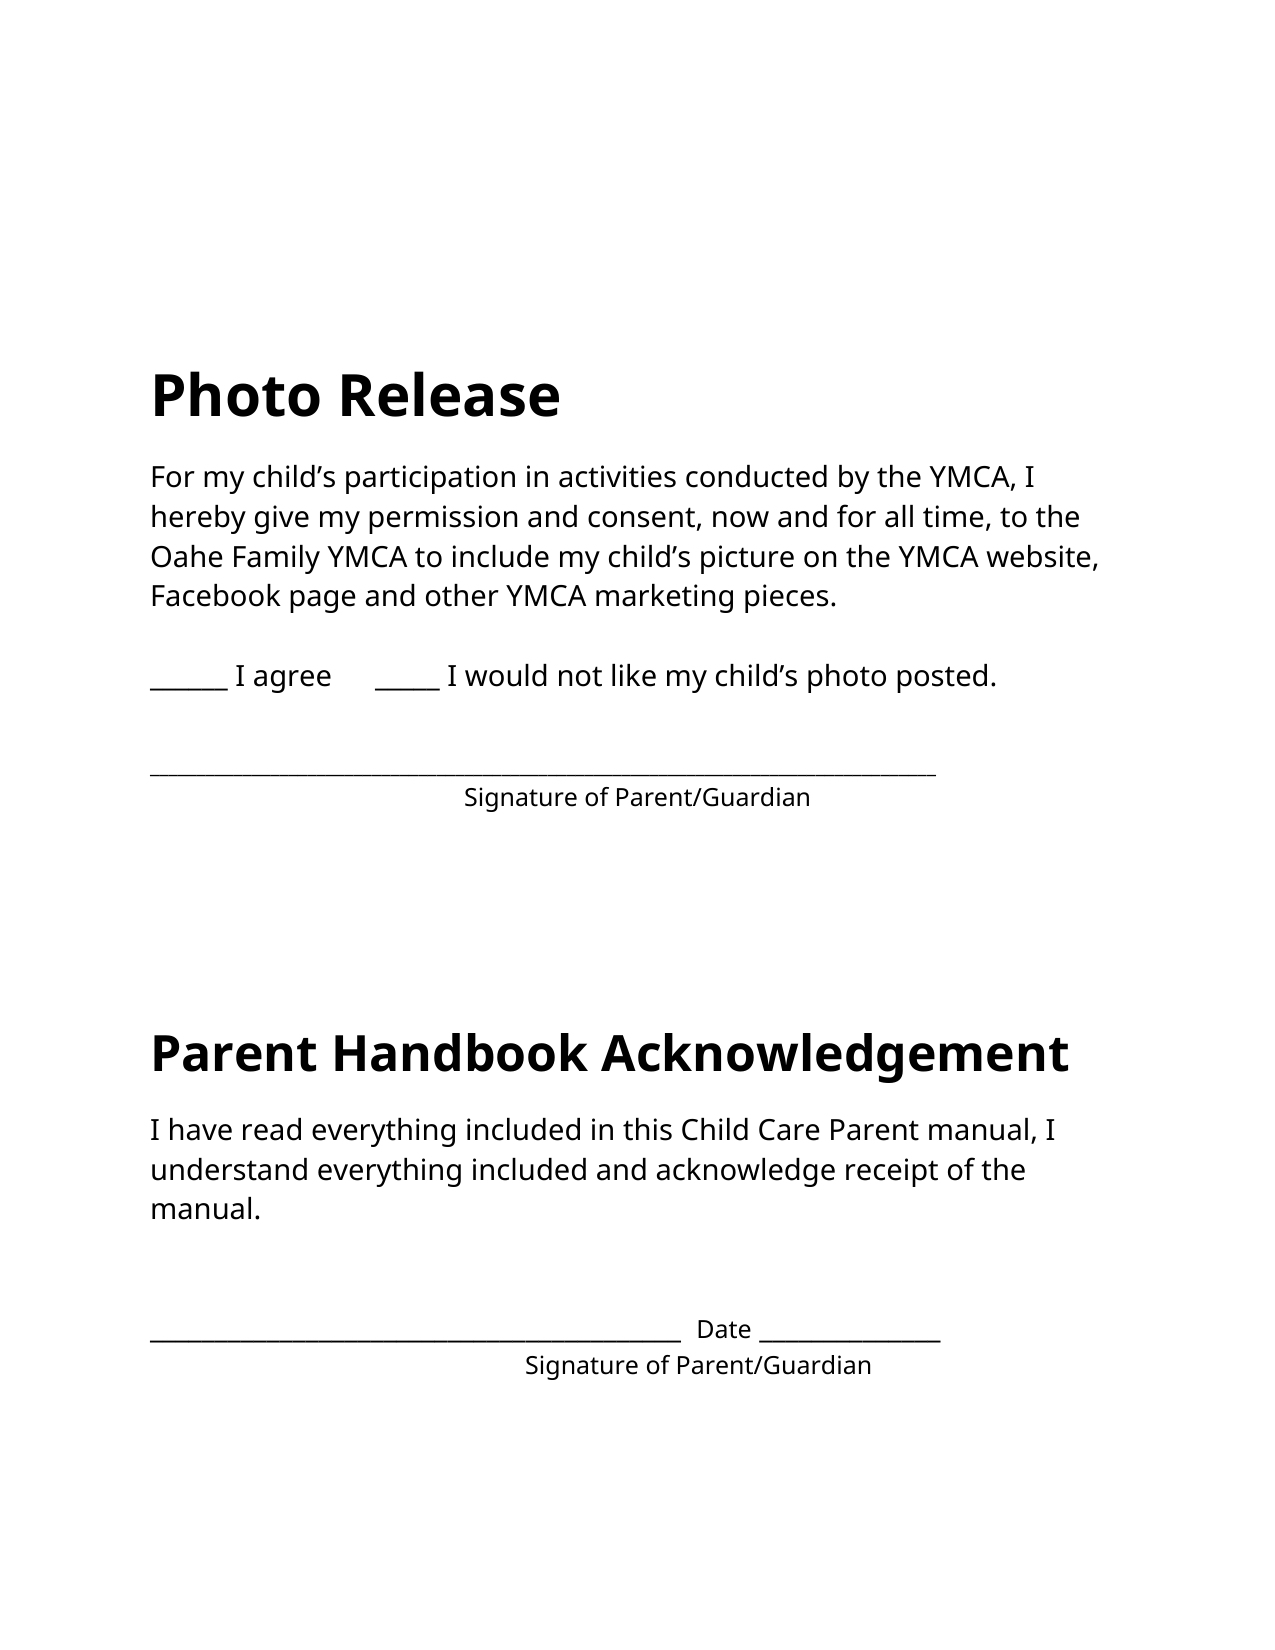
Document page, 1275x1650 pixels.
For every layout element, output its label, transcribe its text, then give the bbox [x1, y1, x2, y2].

text Parent Handbook Acknowledgement [150, 1018, 1125, 1087]
text ______ I agree _____ I would not like my child’s photo posted. [150, 655, 1125, 695]
text Signature of Parent/Guardian [150, 780, 1125, 814]
text For my child’s participation in activities conducted by the YMCA, I hereby give my permission and consent, now and for all time, to the Oahe Family YMCA to include my child’s picture on the YMCA website, Facebook page and other YMCA marketing pieces. [150, 457, 1125, 615]
text I have read everything included in this Child Care Parent manual, I understand everything included and acknowledge receipt of the manual. [150, 1109, 1125, 1228]
text _________________________________________ Date ______________ [150, 1308, 1125, 1347]
text _____________________________________________________________________________________ [150, 752, 1125, 780]
text Photo Release [150, 354, 1125, 434]
text Signature of Parent/Guardian [150, 1347, 1125, 1381]
